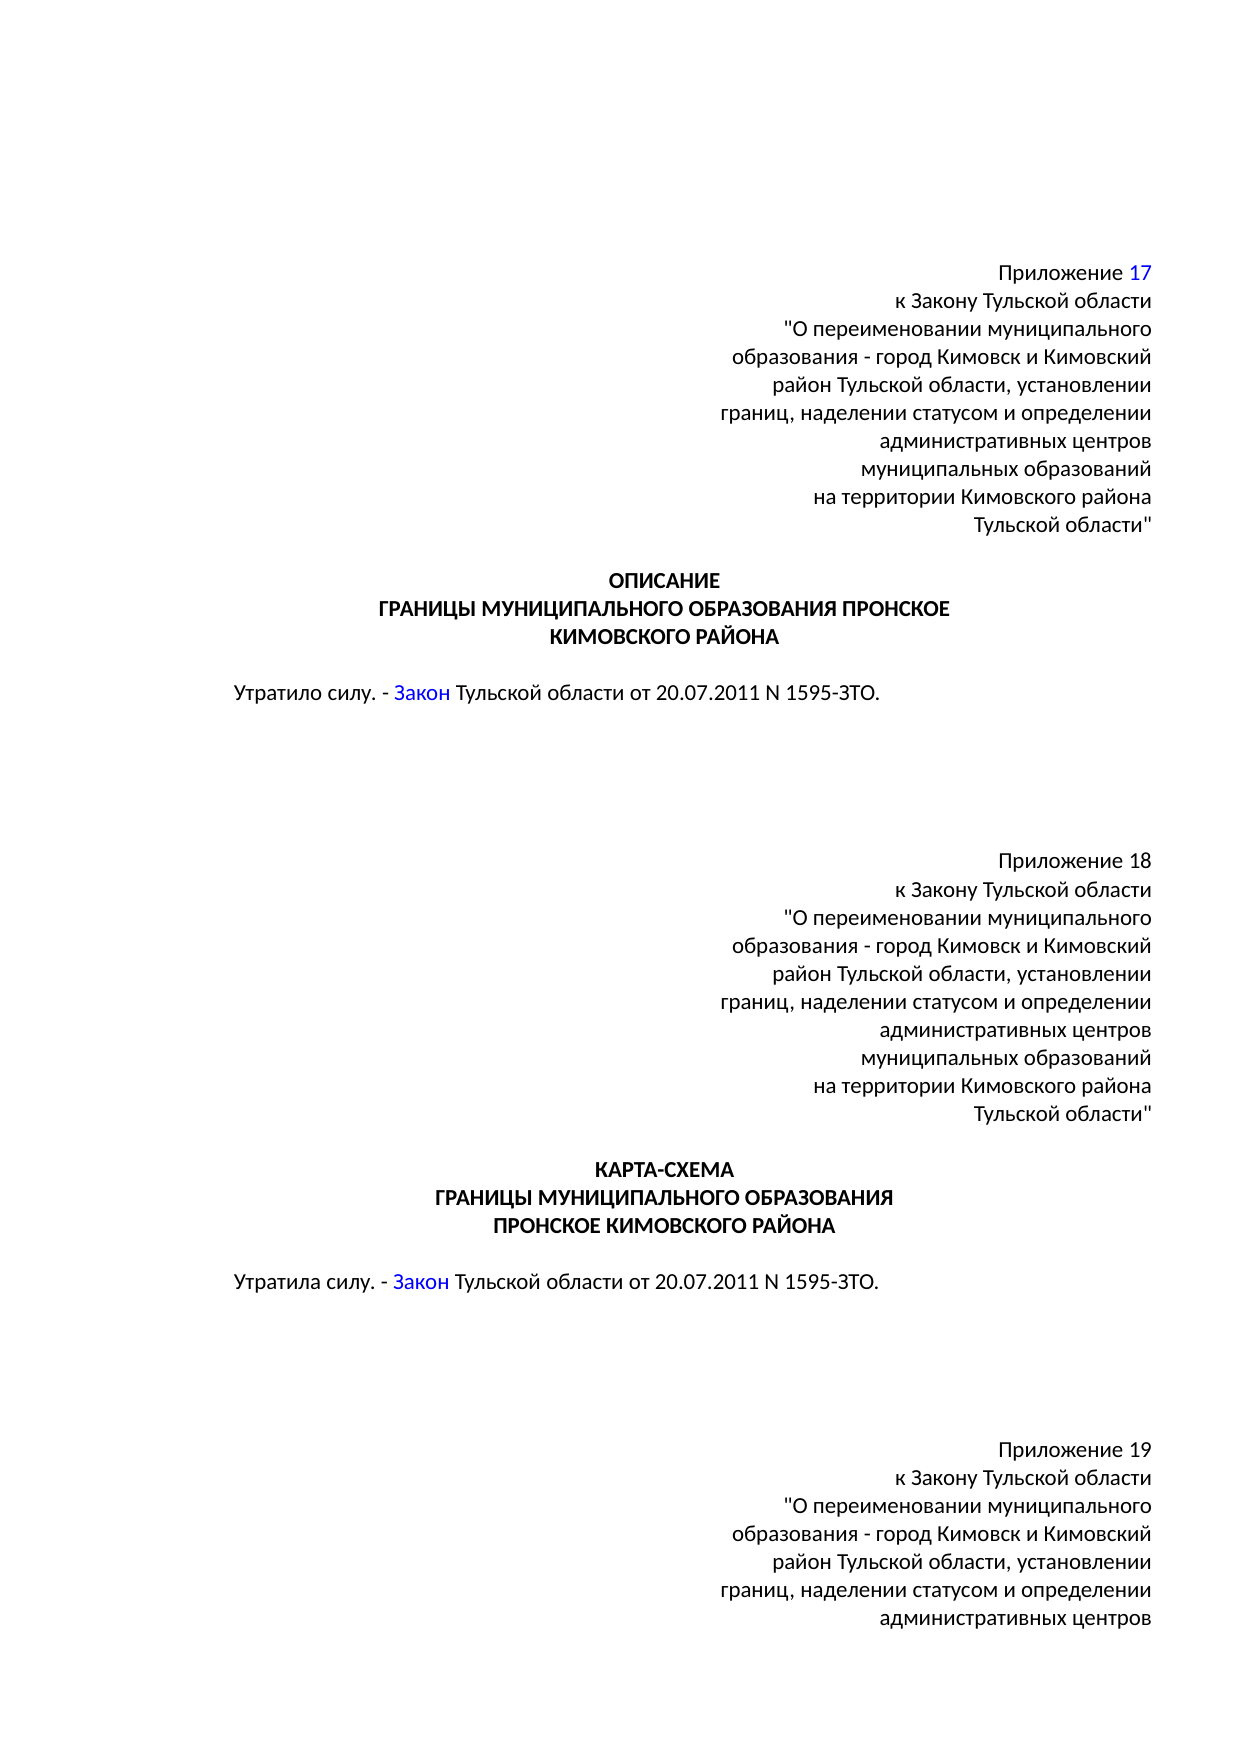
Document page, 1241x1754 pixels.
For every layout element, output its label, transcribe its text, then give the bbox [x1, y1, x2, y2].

text Тульской области" [177, 510, 1152, 538]
text к Закону Тульской области [177, 875, 1152, 903]
text к Закону Тульской области [177, 286, 1152, 314]
title КАРТА-СХЕМА [177, 1155, 1152, 1183]
text образования - город Кимовск и Кимовский [177, 931, 1152, 959]
text границ, наделении статусом и определении [177, 987, 1152, 1015]
text Приложение 19 [177, 1435, 1152, 1463]
text образования - город Кимовск и Кимовский [177, 342, 1152, 370]
text административных центров [177, 426, 1152, 454]
text Утратила силу. - Закон Тульской области от 20.07.2011 N 1595-ЗТО. [177, 1267, 1152, 1295]
text "О переименовании муниципального [177, 1491, 1152, 1519]
text границ, наделении статусом и определении [177, 398, 1152, 426]
text муниципальных образований [177, 454, 1152, 482]
text район Тульской области, установлении [177, 370, 1152, 398]
text муниципальных образований [177, 1043, 1152, 1071]
title ГРАНИЦЫ МУНИЦИПАЛЬНОГО ОБРАЗОВАНИЯ [177, 1183, 1152, 1211]
text на территории Кимовского района [177, 482, 1152, 510]
text административных центров [177, 1603, 1152, 1631]
text Приложение 18 [177, 847, 1152, 875]
text "О переименовании муниципального [177, 903, 1152, 931]
text на территории Кимовского района [177, 1071, 1152, 1099]
text к Закону Тульской области [177, 1463, 1152, 1491]
text границ, наделении статусом и определении [177, 1575, 1152, 1603]
text административных центров [177, 1015, 1152, 1043]
title ПРОНСКОЕ КИМОВСКОГО РАЙОНА [177, 1211, 1152, 1239]
text Утратило силу. - Закон Тульской области от 20.07.2011 N 1595-ЗТО. [177, 678, 1152, 707]
text образования - город Кимовск и Кимовский [177, 1519, 1152, 1547]
title ГРАНИЦЫ МУНИЦИПАЛЬНОГО ОБРАЗОВАНИЯ ПРОНСКОЕ [177, 594, 1152, 622]
text район Тульской области, установлении [177, 1547, 1152, 1575]
title ОПИСАНИЕ [177, 566, 1152, 594]
text "О переименовании муниципального [177, 314, 1152, 342]
title КИМОВСКОГО РАЙОНА [177, 622, 1152, 651]
text Приложение 17 [177, 258, 1152, 286]
text район Тульской области, установлении [177, 959, 1152, 987]
text Тульской области" [177, 1099, 1152, 1127]
